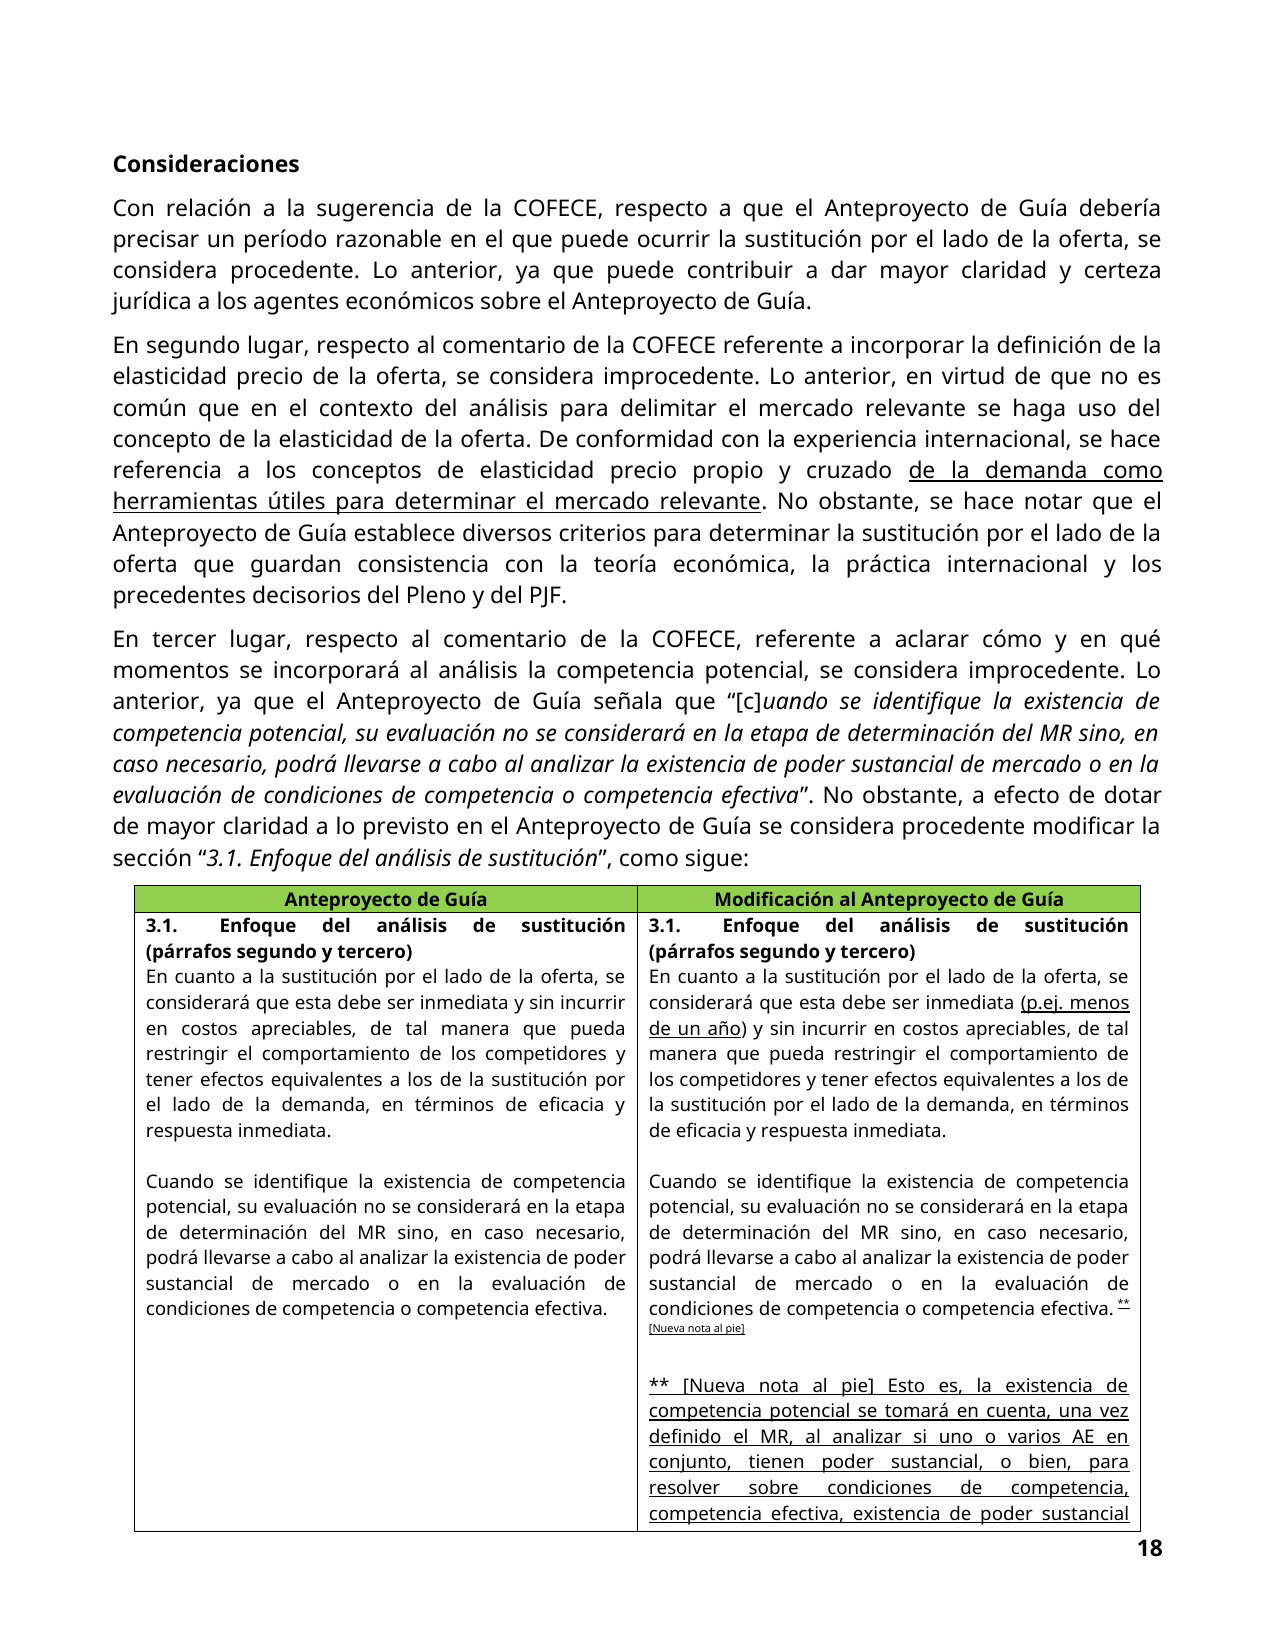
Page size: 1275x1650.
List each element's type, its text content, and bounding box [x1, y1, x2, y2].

text Con relación a la sugerencia de la COFECE, respecto a que el Anteproyecto de Guía debería precisar un período razonable en el que puede ocurrir la sustitución por el lado de la oferta, se considera procedente. Lo anterior, ya que puede contribuir a dar mayor claridad y certeza jurídica a los agentes económicos sobre el Anteproyecto de Guía. [112, 191, 1163, 316]
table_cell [638, 913, 1140, 1531]
text En segundo lugar, respecto al comentario de la COFECE referente a incorporar la definición de la elasticidad precio de la oferta, se considera improcedente. Lo anterior, en virtud de que no es común que en el contexto del análisis para delimitar el mercado relevante se haga uso del concepto de la elasticidad de la oferta. De conformidad con la experiencia internacional, se hace referencia a los conceptos de elasticidad precio propio y cruzado de la demanda como herramientas útiles para determinar el mercado relevante. No obstante, se hace notar que el Anteproyecto de Guía establece diversos criterios para determinar la sustitución por el lado de la oferta que guardan consistencia con la teoría económica, la práctica internacional y los precedentes decisorios del Pleno y del PJF. [112, 329, 1163, 610]
text Consideraciones [112, 148, 1163, 179]
table_header Anteproyecto de Guía [135, 886, 637, 912]
table_header Modificación al Anteproyecto de Guía [638, 886, 1140, 912]
text En tercer lugar, respecto al comentario de la COFECE, referente a aclarar cómo y en qué momentos se incorporará al análisis la competencia potencial, se considera improcedente. Lo anterior, ya que el Anteproyecto de Guía señala que “[c]uando se identifique la existencia de competencia potencial, su evaluación no se considerará en la etapa de determinación del MR sino, en caso necesario, podrá llevarse a cabo al analizar la existencia de poder sustancial de mercado o en la evaluación de condiciones de competencia o competencia efectiva”. No obstante, a efecto de dotar de mayor claridad a lo previsto en el Anteproyecto de Guía se considera procedente modificar la sección “3.1. Enfoque del análisis de sustitución”, como sigue: [112, 623, 1163, 873]
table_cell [135, 913, 637, 1531]
